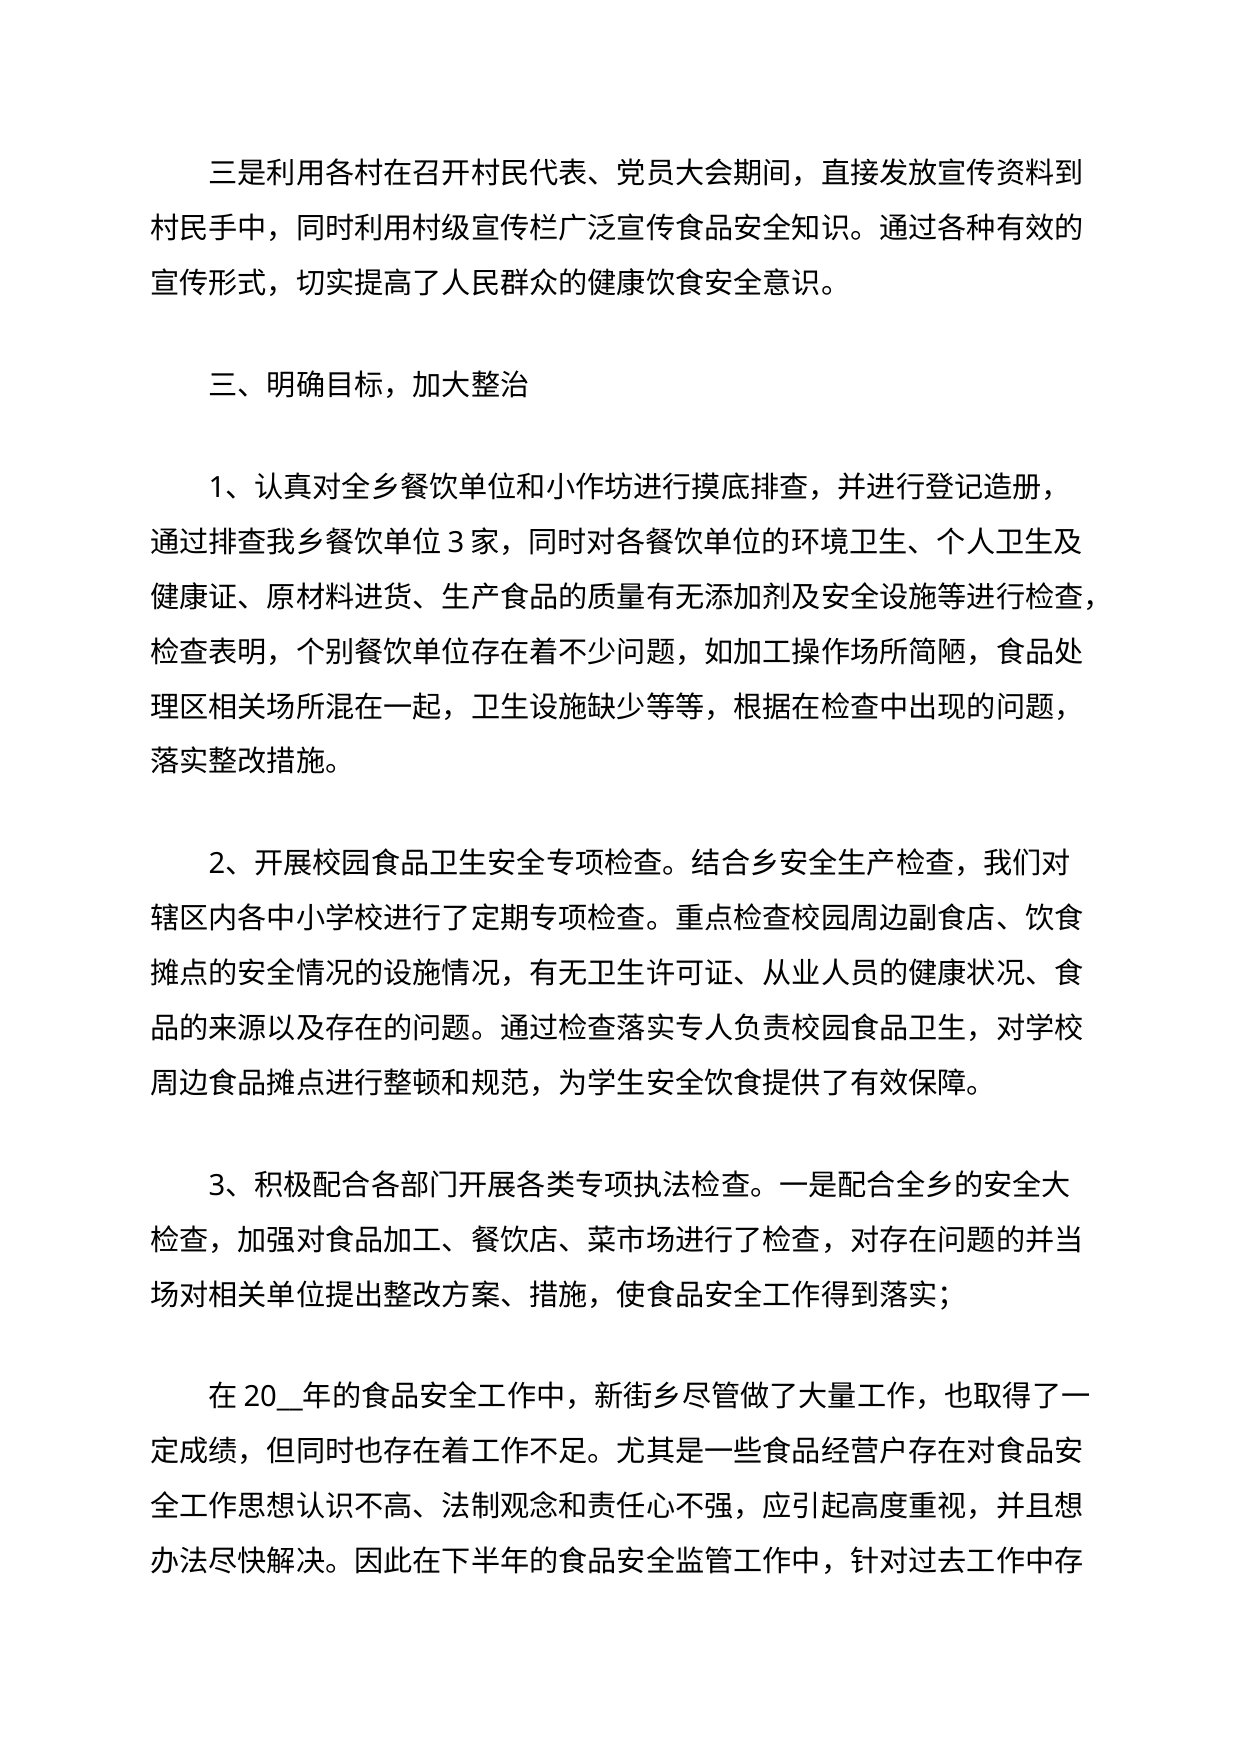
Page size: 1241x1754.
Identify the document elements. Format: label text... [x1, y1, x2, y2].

text 三、明确目标，加大整治 [150, 362, 1090, 404]
text 1、认真对全乡餐饮单位和小作坊进行摸底排查，并进行登记造册，通过排查我乡餐饮单位3家，同时对各餐饮单位的环境卫生、个人卫生及健康证、原材料进货、生产食品的质量有无添加剂及安全设施等进行检查，检查表明，个别餐饮单位存在着不少问题，如加工操作场所简陋，食品处理区相关场所混在一起，卫生设施缺少等等，根据在检查中出现的问题，落实整改措施。 [150, 463, 1090, 780]
text 3、积极配合各部门开展各类专项执法检查。一是配合全乡的安全大检查，加强对食品加工、餐饮店、菜市场进行了检查，对存在问题的并当场对相关单位提出整改方案、措施，使食品安全工作得到落实； [150, 1161, 1090, 1313]
text 三是利用各村在召开村民代表、党员大会期间，直接发放宣传资料到村民手中，同时利用村级宣传栏广泛宣传食品安全知识。通过各种有效的宣传形式，切实提高了人民群众的健康饮食安全意识。 [150, 150, 1090, 302]
text 2、开展校园食品卫生安全专项检查。结合乡安全生产检查，我们对辖区内各中小学校进行了定期专项检查。重点检查校园周边副食店、饮食摊点的安全情况的设施情况，有无卫生许可证、从业人员的健康状况、食品的来源以及存在的问题。通过检查落实专人负责校园食品卫生，对学校周边食品摊点进行整顿和规范，为学生安全饮食提供了有效保障。 [150, 840, 1090, 1102]
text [150, 1373, 1090, 1580]
